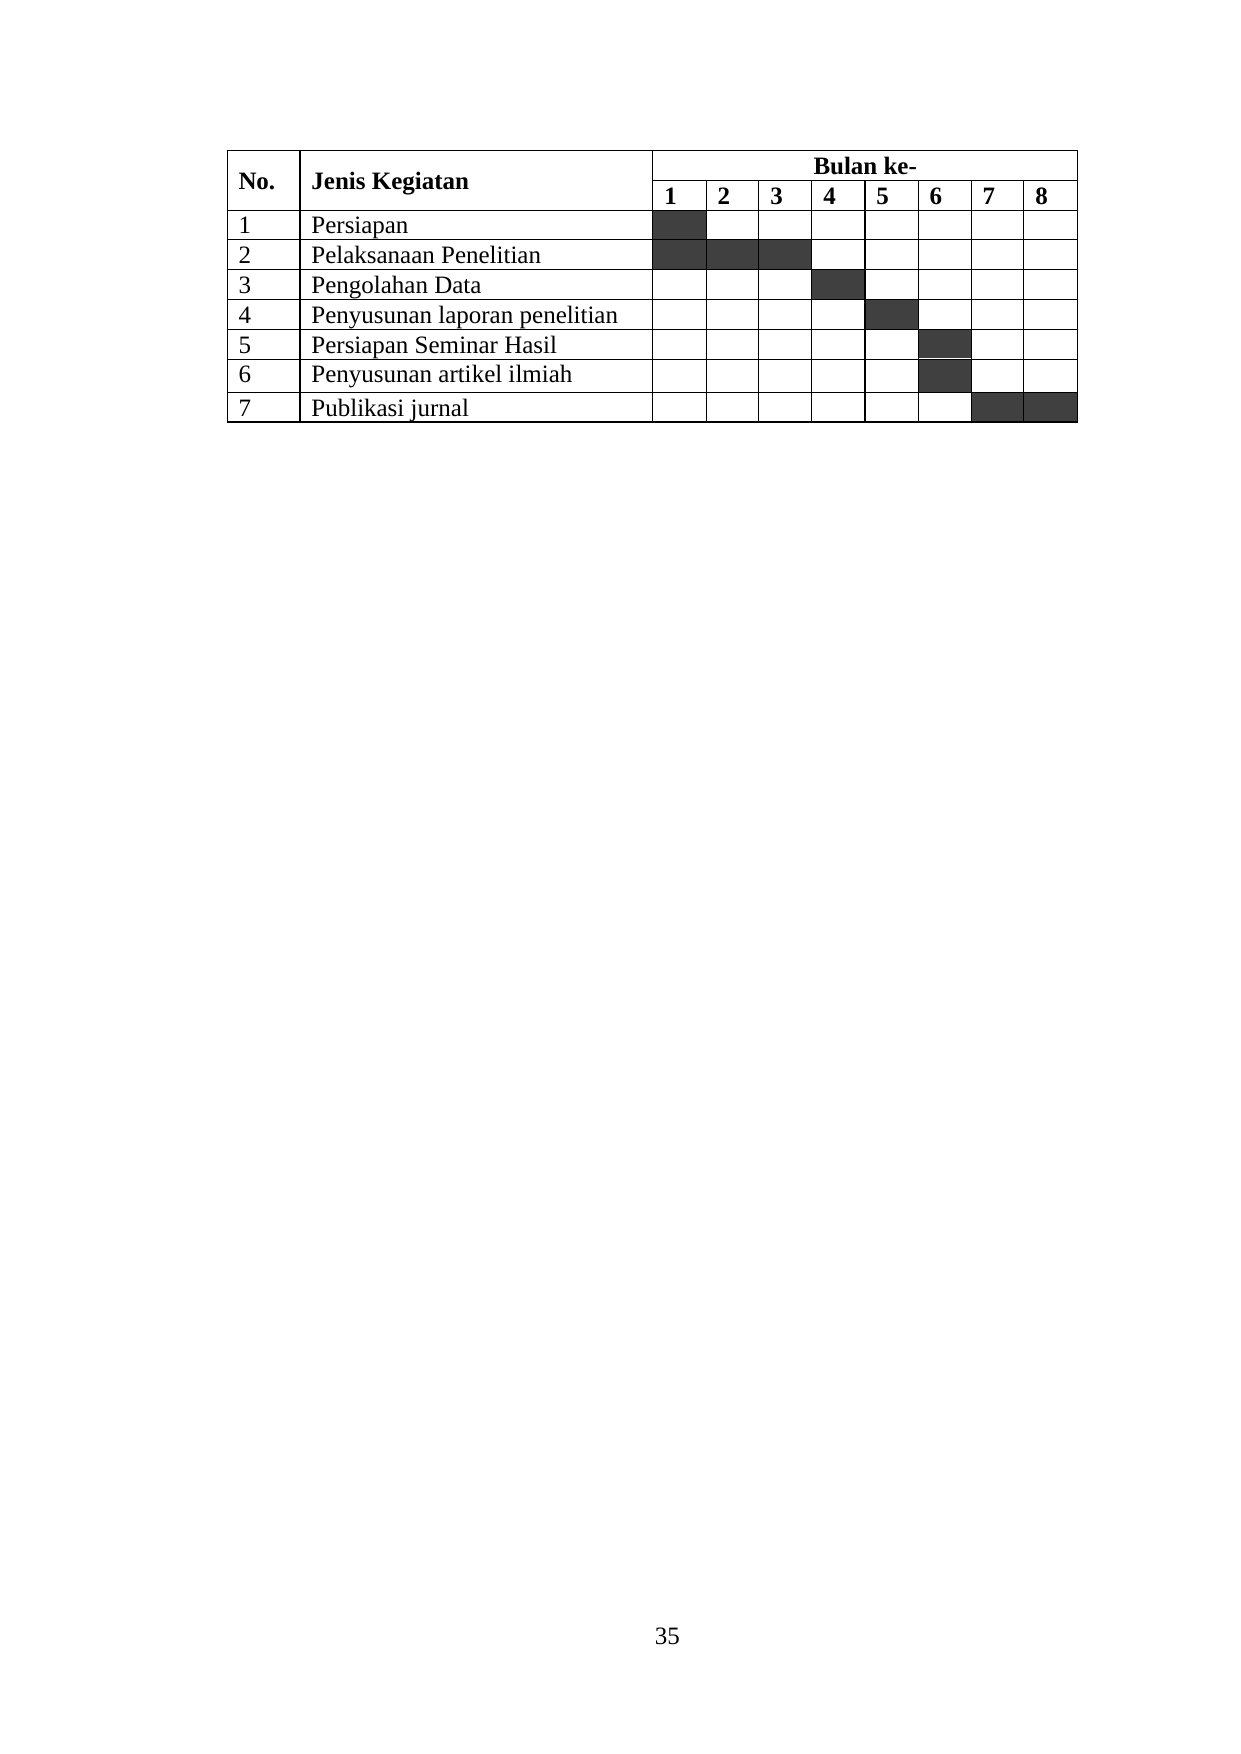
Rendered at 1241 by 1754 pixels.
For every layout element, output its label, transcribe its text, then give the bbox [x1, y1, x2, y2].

table_cell [812, 211, 864, 239]
table_cell [759, 240, 811, 269]
table_cell [972, 360, 1023, 392]
table_cell [707, 330, 758, 358]
table_cell [866, 211, 918, 239]
table_cell [707, 240, 758, 269]
table_cell [812, 330, 864, 358]
table_cell [919, 360, 971, 392]
table_cell [866, 270, 918, 299]
table_header No. [228, 151, 299, 209]
table_cell [1024, 240, 1077, 269]
table_cell 2 [707, 181, 758, 209]
table_cell [707, 270, 758, 299]
table_cell [759, 211, 811, 239]
table_header Bulan ke- [653, 151, 1077, 180]
table_cell 6 [228, 360, 299, 392]
table_cell [1024, 300, 1077, 329]
table_cell [919, 393, 971, 421]
table_cell [919, 300, 971, 329]
table_cell [707, 300, 758, 329]
table_cell [1024, 360, 1077, 392]
table_cell 1 [228, 211, 299, 239]
table_cell Publikasi jurnal [301, 393, 652, 421]
table_cell [866, 300, 918, 329]
table_cell [759, 270, 811, 299]
table_cell [812, 393, 864, 421]
table_cell [866, 360, 918, 392]
table_cell Persiapan Seminar Hasil [301, 330, 652, 358]
table_cell [1024, 393, 1077, 421]
table_cell 4 [228, 300, 299, 329]
table_cell Penyusunan laporan penelitian [301, 300, 652, 329]
table_cell Pelaksanaan Penelitian [301, 240, 652, 269]
table_cell [759, 360, 811, 392]
table_cell 3 [759, 181, 811, 209]
table_cell Pengolahan Data [301, 270, 652, 299]
table_cell 1 [653, 181, 706, 209]
table_cell [866, 330, 918, 358]
table_cell [972, 240, 1023, 269]
table_cell 6 [919, 181, 971, 209]
table_cell [759, 300, 811, 329]
table_cell [759, 393, 811, 421]
table_cell [759, 330, 811, 358]
table_cell 7 [228, 393, 299, 421]
table_cell 5 [866, 181, 918, 209]
table_cell [919, 240, 971, 269]
table_cell [972, 300, 1023, 329]
table_cell [812, 300, 864, 329]
table_cell 4 [812, 181, 864, 209]
table_cell [707, 360, 758, 392]
table_cell [1024, 211, 1077, 239]
table_cell 5 [228, 330, 299, 358]
table_cell 8 [1024, 181, 1077, 209]
table_cell [972, 270, 1023, 299]
table_cell [812, 360, 864, 392]
table_cell [707, 393, 758, 421]
table_cell 7 [972, 181, 1023, 209]
table_cell [812, 270, 864, 299]
table_cell [972, 211, 1023, 239]
table_cell [812, 240, 864, 269]
table_cell [866, 393, 918, 421]
table_cell 3 [228, 270, 299, 299]
table_cell [866, 240, 918, 269]
table_cell Persiapan [301, 211, 652, 239]
table_header Jenis Kegiatan [301, 151, 652, 209]
table_cell 2 [228, 240, 299, 269]
table_cell [919, 270, 971, 299]
table_cell [1024, 330, 1077, 358]
table_cell Penyusunan artikel ilmiah [301, 360, 652, 392]
table_cell [653, 360, 706, 392]
table_cell [707, 211, 758, 239]
table_cell [919, 330, 971, 358]
table_cell [653, 393, 706, 421]
table_cell [653, 330, 706, 358]
table_cell [653, 240, 706, 269]
table_cell [1024, 270, 1077, 299]
table_cell [919, 211, 971, 239]
table_cell [653, 211, 706, 239]
table_cell [653, 300, 706, 329]
table_cell [653, 270, 706, 299]
table_cell [972, 393, 1023, 421]
table_cell [972, 330, 1023, 358]
